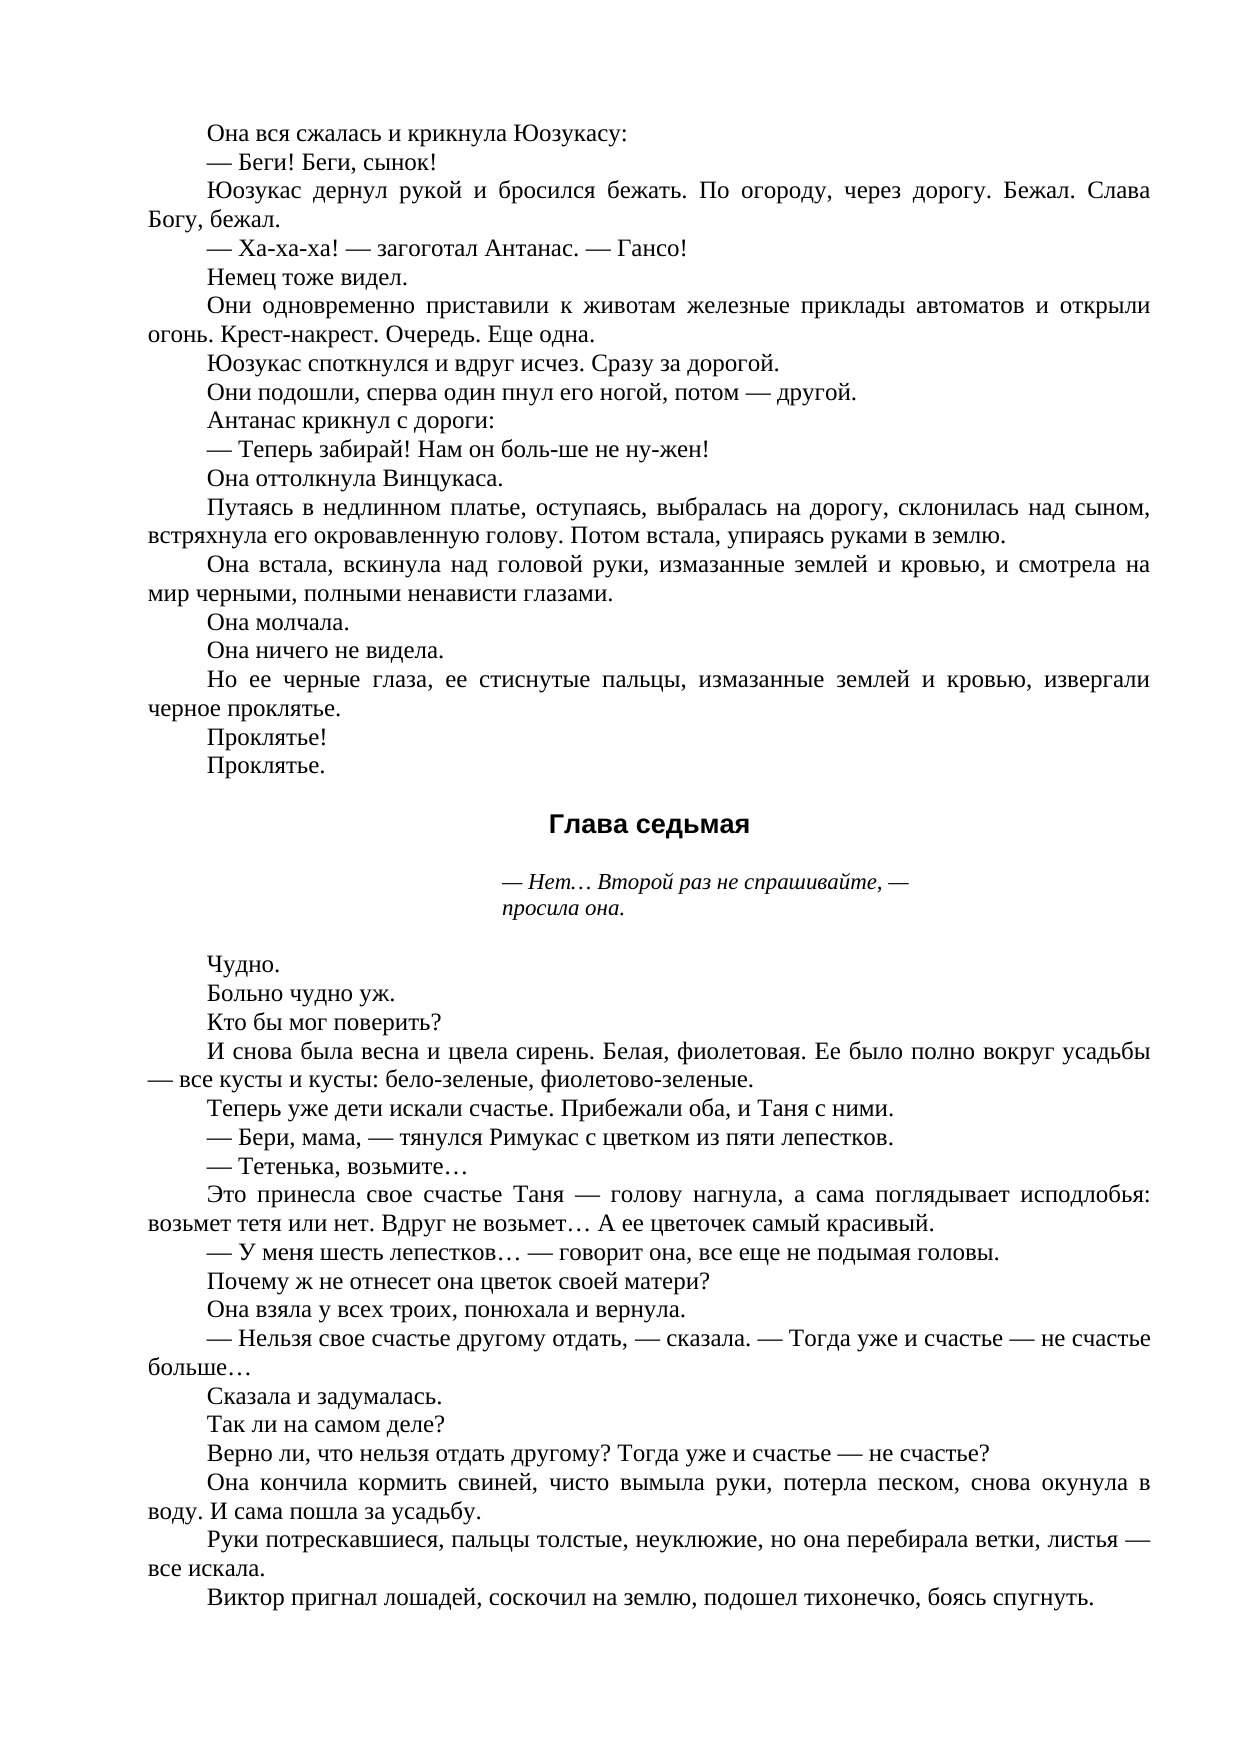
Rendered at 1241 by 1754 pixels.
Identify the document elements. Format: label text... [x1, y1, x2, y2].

text — Теперь забирай! Нам он боль-ше не ну-жен! [148, 434, 1152, 463]
text Чудно. [148, 949, 1152, 978]
text — Тетенька, возьмите… [148, 1151, 1152, 1179]
text Проклятье! [148, 722, 1152, 751]
text Она взяла у всех троих, понюхала и вернула. [148, 1294, 1152, 1323]
text Они одновременно приставили к животам железные приклады автоматов и открыли огонь. Крест-накрест. Очередь. Еще одна. [148, 291, 1152, 348]
text И снова была весна и цвела сирень. Белая, фиолетовая. Ее было полно вокруг усадьбы — все кусты и кусты: бело-зеленые, фиолетово-зеленые. [148, 1036, 1152, 1093]
text Сказала и задумалась. [148, 1381, 1152, 1409]
text Немец тоже видел. [148, 262, 1152, 291]
text Теперь уже дети искали счастье. Прибежали оба, и Таня с ними. [148, 1093, 1152, 1122]
text Это принесла свое счастье Таня — голову нагнула, а сама поглядывает исподлобья: возьмет тетя или нет. Вдруг не возьмет… А ее цветочек самый красивый. [148, 1179, 1152, 1237]
text Она оттолкнула Винцукаса. [148, 463, 1152, 492]
text Она молчала. [148, 607, 1152, 636]
text — Ха-ха-ха! — загоготал Антанас. — Гансо! [148, 233, 1152, 262]
text Руки потрескавшиеся, пальцы толстые, неуклюжие, но она перебирала ветки, листья — все искала. [148, 1524, 1152, 1582]
text Она ничего не видела. [148, 636, 1152, 664]
text Юозукас дернул рукой и бросился бежать. По огороду, через дорогу. Бежал. Слава Богу, бежал. [148, 176, 1152, 233]
text Больно чудно уж. [148, 978, 1152, 1007]
text Она вся сжалась и крикнула Юозукасу: [148, 118, 1152, 147]
text Юозукас споткнулся и вдруг исчез. Сразу за дорогой. [148, 348, 1152, 377]
text — Нет… Второй раз не спрашивайте, — [460, 868, 1152, 894]
text Проклятье. [148, 751, 1152, 779]
text Она кончила кормить свиней, чисто вымыла руки, потерла песком, снова окунула в воду. И сама пошла за усадьбу. [148, 1467, 1152, 1524]
text Она встала, вскинула над головой руки, измазанные землей и кровью, и смотрела на мир черными, полными ненависти глазами. [148, 549, 1152, 607]
text Верно ли, что нельзя отдать другому? Тогда уже и счастье — не счастье? [148, 1438, 1152, 1467]
text — Нельзя свое счастье другому отдать, — сказала. — Тогда уже и счастье — не счастье больше… [148, 1323, 1152, 1381]
text — Бери, мама, — тянулся Римукас с цветком из пяти лепестков. [148, 1122, 1152, 1151]
text Так ли на самом деле? [148, 1409, 1152, 1438]
text Антанас крикнул с дороги: [148, 406, 1152, 434]
text просила она. [460, 894, 1152, 921]
text — У меня шесть лепестков… — говорит она, все еще не подымая головы. [148, 1237, 1152, 1266]
text Кто бы мог поверить? [148, 1007, 1152, 1036]
text Виктор пригнал лошадей, соскочил на землю, подошел тихонечко, боясь спугнуть. [148, 1582, 1152, 1611]
text Но ее черные глаза, ее стиснутые пальцы, измазанные землей и кровью, извергали черное проклятье. [148, 664, 1152, 722]
text Они подошли, сперва один пнул его ногой, потом — другой. [148, 377, 1152, 406]
text Путаясь в недлинном платье, оступаясь, выбралась на дорогу, склонилась над сыном, встряхнула его окровавленную голову. Потом встала, упираясь руками в землю. [148, 492, 1152, 549]
text Почему ж не отнесет она цветок своей матери? [148, 1266, 1152, 1294]
text — Беги! Беги, сынок! [148, 147, 1152, 176]
subtitle Глава седьмая [148, 808, 1152, 839]
